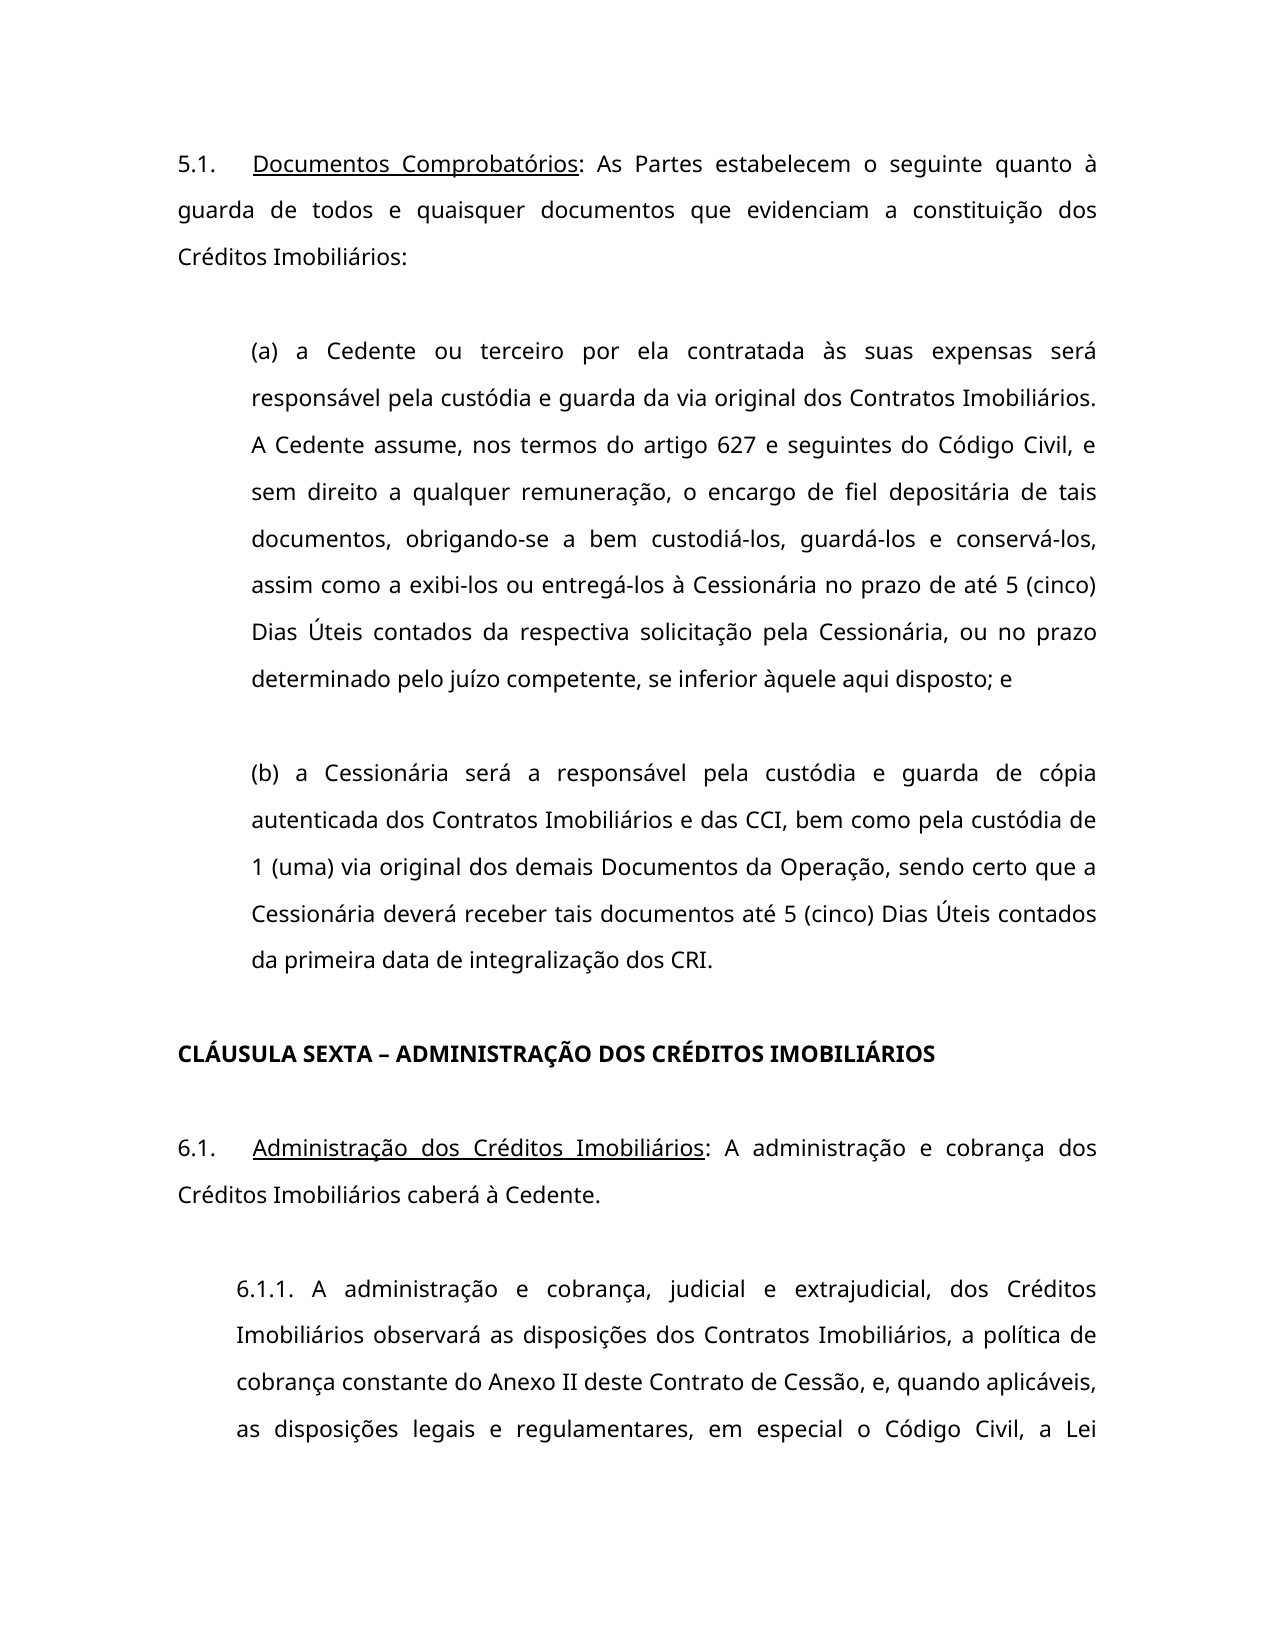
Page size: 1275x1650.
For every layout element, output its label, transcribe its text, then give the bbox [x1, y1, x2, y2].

text 5.1. Documentos Comprobatórios: As Partes estabelecem o seguinte quanto à guarda de todos e quaisquer documentos que evidenciam a constituição dos Créditos Imobiliários: [177, 148, 1098, 273]
text CLÁUSULA SEXTA – ADMINISTRAÇÃO DOS CRÉDITOS IMOBILIÁRIOS [177, 1038, 1098, 1069]
text (a) a Cedente ou terceiro por ela contratada às suas expensas será responsável pela custódia e guarda da via original dos Contratos Imobiliários. A Cedente assume, nos termos do artigo 627 e seguintes do Código Civil, e sem direito a qualquer remuneração, o encargo de fiel depositária de tais documentos, obrigando-se a bem custodiá-los, guardá-los e conservá-los, assim como a exibi-los ou entregá-los à Cessionária no prazo de até 5 (cinco) Dias Úteis contados da respectiva solicitação pela Cessionária, ou no prazo determinado pelo juízo competente, se inferior àquele aqui disposto; e [251, 335, 1098, 694]
text (b) a Cessionária será a responsável pela custódia e guarda de cópia autenticada dos Contratos Imobiliários e das CCI, bem como pela custódia de 1 (uma) via original dos demais Documentos da Operação, sendo certo que a Cessionária deverá receber tais documentos até 5 (cinco) Dias Úteis contados da primeira data de integralização dos CRI. [251, 757, 1098, 976]
text 6.1. Administração dos Créditos Imobiliários: A administração e cobrança dos Créditos Imobiliários caberá à Cedente. [177, 1132, 1098, 1210]
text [236, 1273, 1098, 1444]
